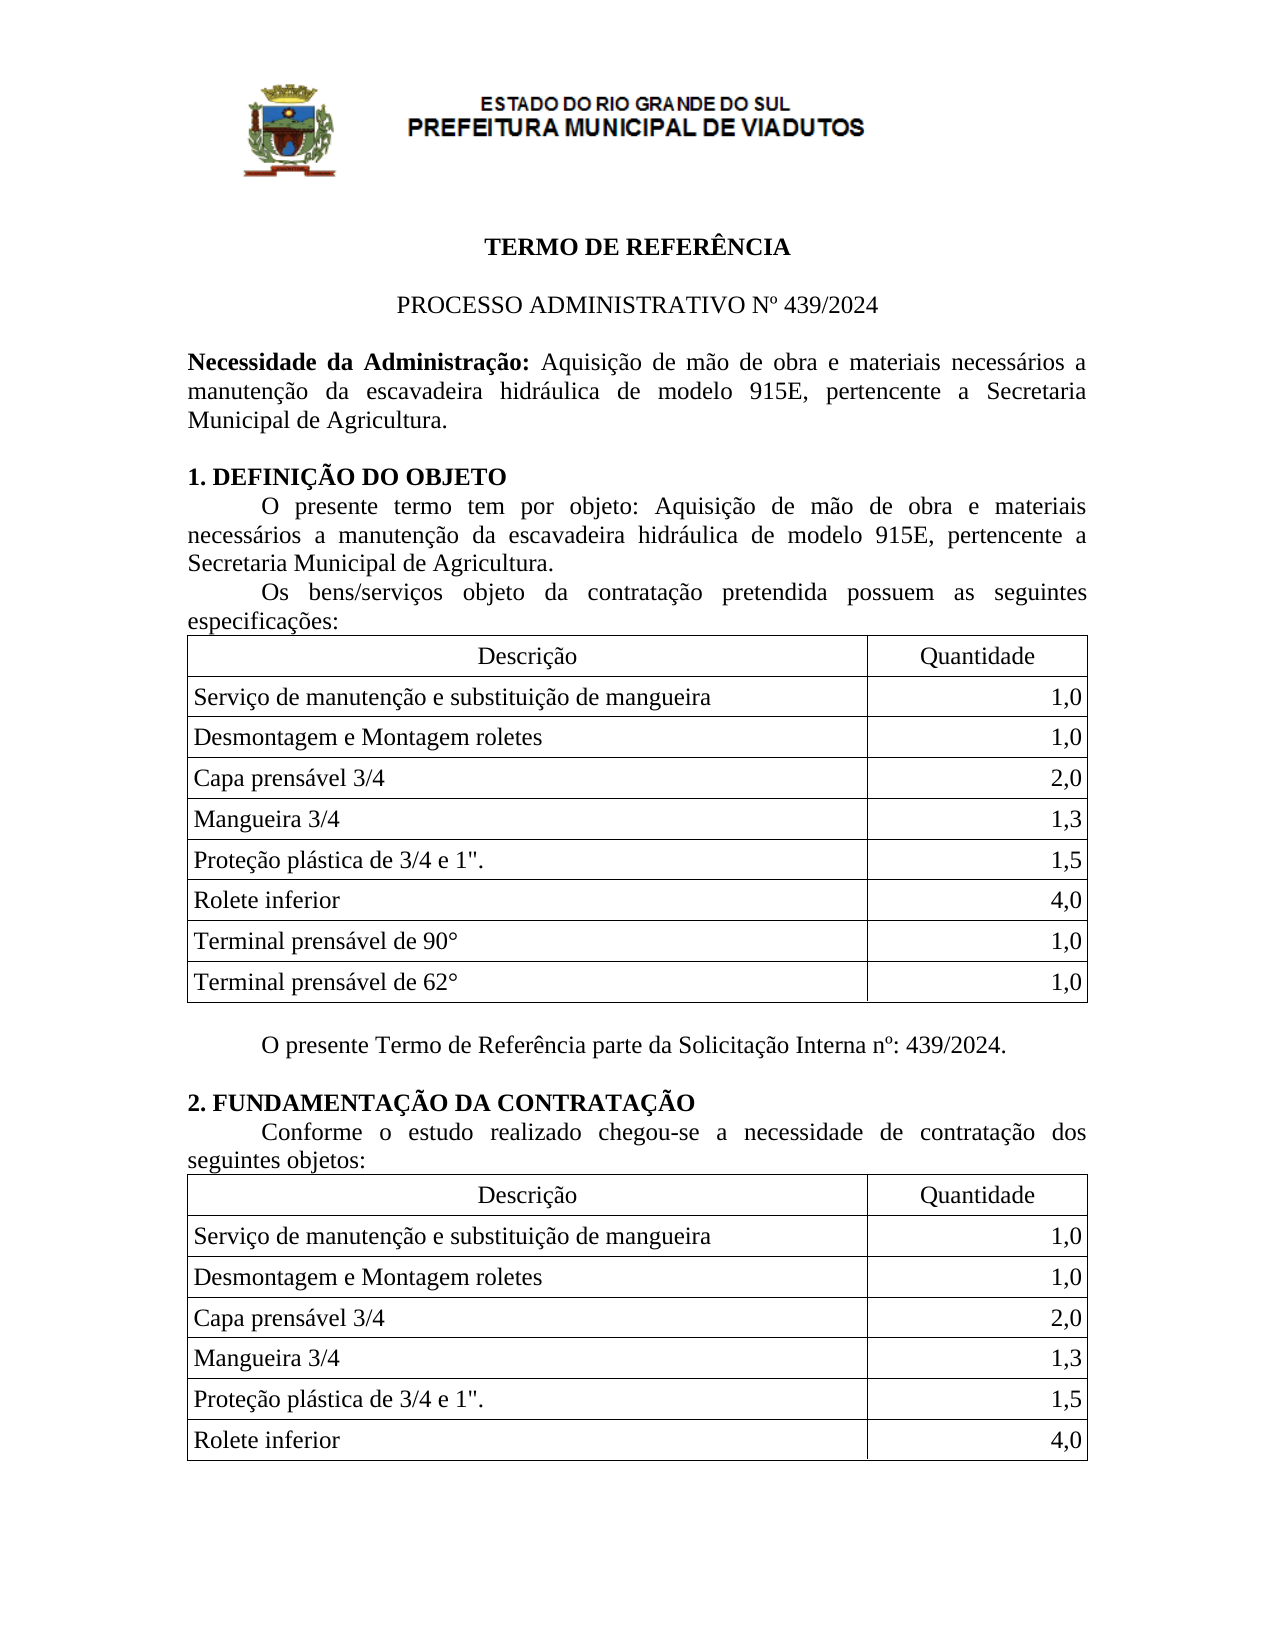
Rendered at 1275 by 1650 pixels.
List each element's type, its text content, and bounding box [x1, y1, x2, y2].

table_cell Proteção plástica de 3/4 e 1". [188, 1379, 867, 1419]
table_cell 2,0 [868, 758, 1087, 798]
table_cell Mangueira 3/4 [188, 799, 867, 838]
table_header Descrição [188, 636, 867, 676]
text Necessidade da Administração: Aquisição de mão de obra e materiais necessários a manutenção da escavadeira hidráulica de modelo 915E, pertencente a Secretaria Municipal de Agricultura. [187, 347, 1087, 433]
text 1. DEFINIÇÃO DO OBJETO [187, 462, 1087, 491]
table_cell Rolete inferior [188, 1420, 867, 1459]
table_cell Desmontagem e Montagem roletes [188, 717, 867, 757]
text TERMO DE REFERÊNCIA [187, 232, 1087, 261]
table_cell Terminal prensável de 90° [188, 921, 867, 961]
table_header Descrição [188, 1175, 867, 1215]
table_cell 1,3 [868, 799, 1087, 838]
table_cell 1,0 [868, 677, 1087, 716]
table_cell Rolete inferior [188, 880, 867, 920]
table_cell 1,3 [868, 1338, 1087, 1378]
table_cell 1,0 [868, 717, 1087, 757]
table_cell 1,5 [868, 840, 1087, 879]
picture [187, 78, 1088, 192]
text Os bens/serviços objeto da contratação pretendida possuem as seguintes especificações: [187, 577, 1087, 635]
table_cell Capa prensável 3/4 [188, 1298, 867, 1337]
table_cell Terminal prensável de 62° [188, 962, 867, 1001]
table_cell 1,0 [868, 1257, 1087, 1297]
table_cell Mangueira 3/4 [188, 1338, 867, 1378]
table_cell 4,0 [868, 1420, 1087, 1459]
table_cell 2,0 [868, 1298, 1087, 1337]
table_header Quantidade [868, 636, 1087, 676]
text O presente termo tem por objeto: Aquisição de mão de obra e materiais necessários a manutenção da escavadeira hidráulica de modelo 915E, pertencente a Secretaria Municipal de Agricultura. [187, 491, 1087, 577]
text PROCESSO ADMINISTRATIVO Nº 439/2024 [187, 290, 1087, 318]
table_cell 1,0 [868, 962, 1087, 1001]
text O presente Termo de Referência parte da Solicitação Interna nº: 439/2024. [187, 1031, 1087, 1059]
table_cell Proteção plástica de 3/4 e 1". [188, 840, 867, 879]
table_cell Capa prensável 3/4 [188, 758, 867, 798]
table_cell 1,0 [868, 1216, 1087, 1256]
table_cell 1,5 [868, 1379, 1087, 1419]
text Conforme o estudo realizado chegou-se a necessidade de contratação dos seguintes objetos: [187, 1117, 1087, 1174]
table_cell 1,0 [868, 921, 1087, 961]
table_header Quantidade [868, 1175, 1087, 1215]
table_cell Serviço de manutenção e substituição de mangueira [188, 677, 867, 716]
text 2. FUNDAMENTAÇÃO DA CONTRATAÇÃO [187, 1088, 1087, 1117]
table_cell 4,0 [868, 880, 1087, 920]
table_cell Serviço de manutenção e substituição de mangueira [188, 1216, 867, 1256]
table_cell Desmontagem e Montagem roletes [188, 1257, 867, 1297]
